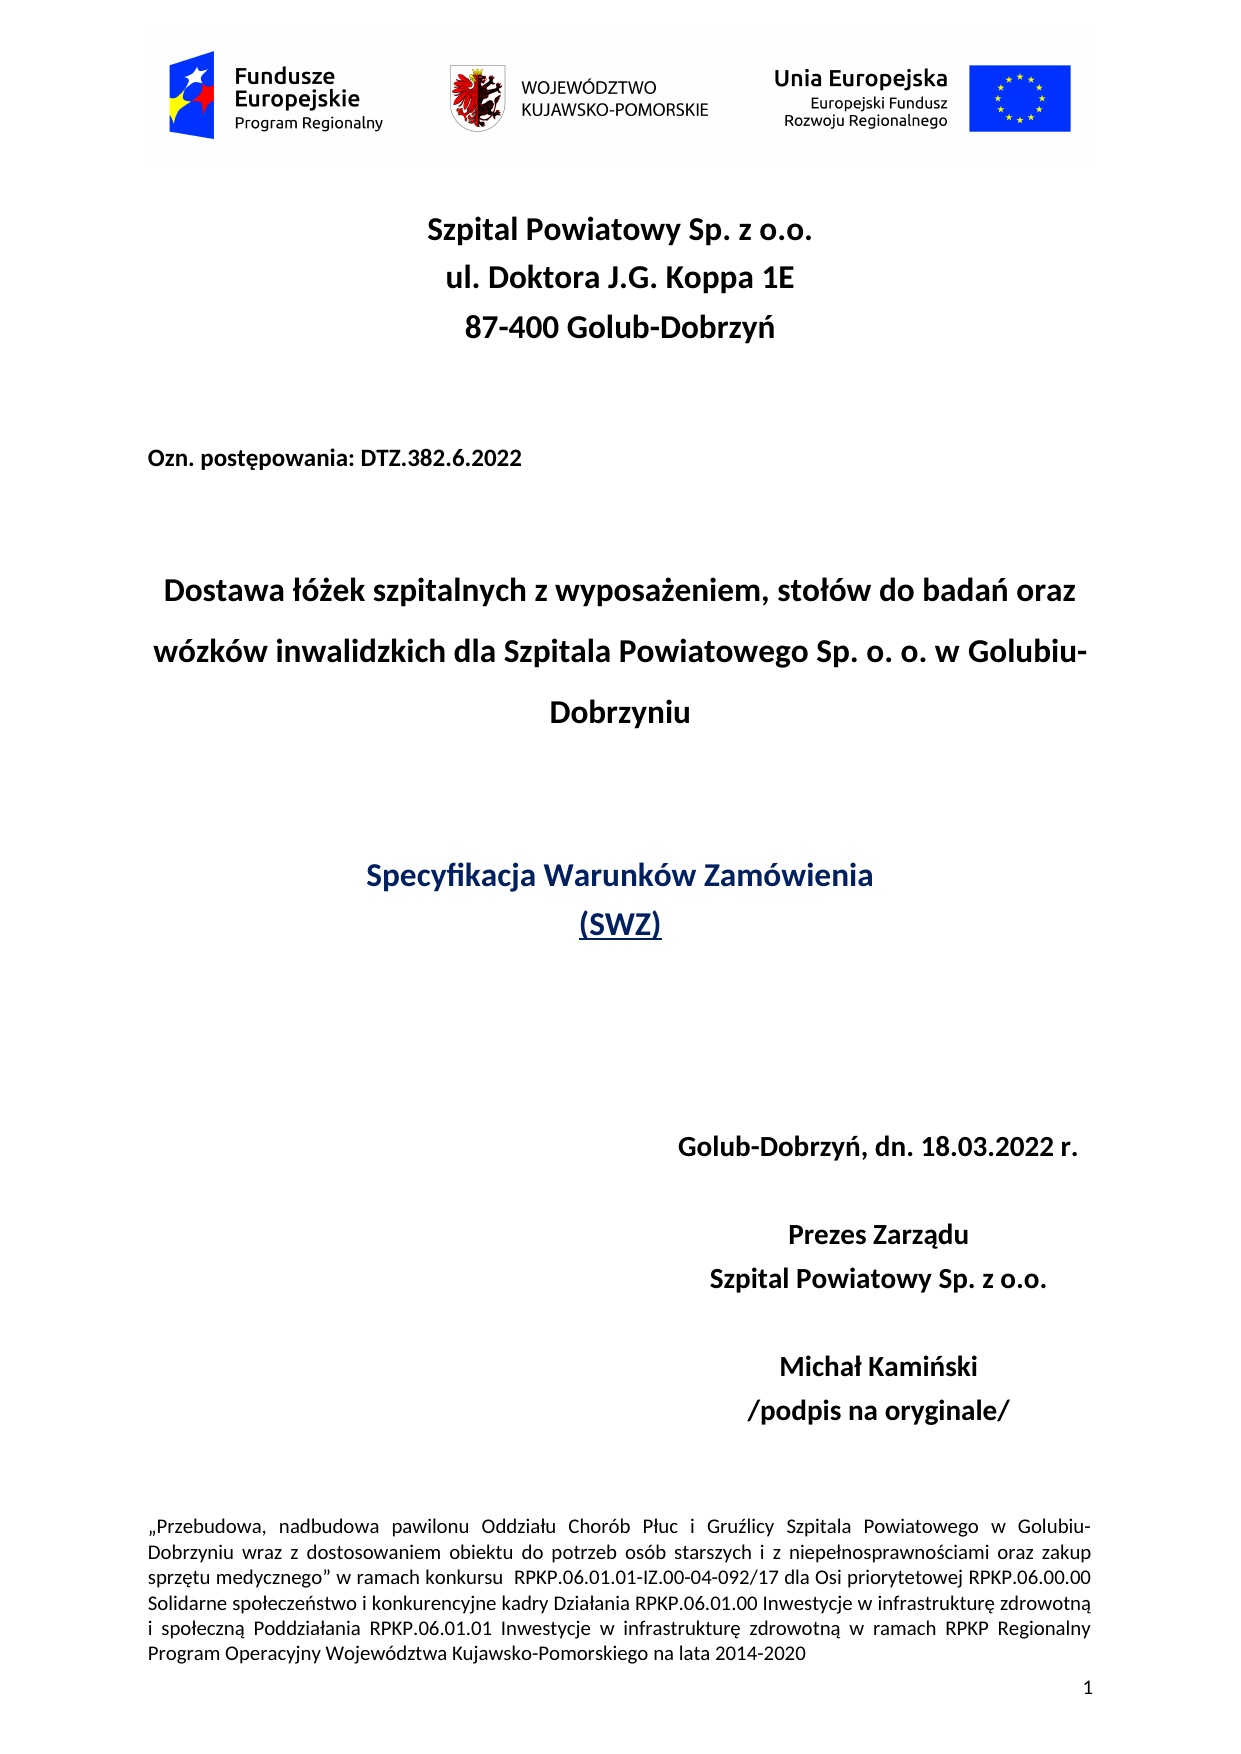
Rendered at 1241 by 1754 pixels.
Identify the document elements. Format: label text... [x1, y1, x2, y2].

text Szpital Powiatowy Sp. z o.o. [664, 1260, 1093, 1295]
text 87-400 Golub-Dobrzyń [148, 306, 1093, 346]
picture [147, 29, 1093, 161]
text ul. Doktora J.G. Koppa 1E [148, 257, 1093, 297]
text Ozn. postępowania: DTZ.382.6.2022 [148, 443, 1093, 473]
text Prezes Zarządu [664, 1216, 1093, 1251]
text (SWZ) [148, 903, 1093, 944]
text Specyfikacja Warunków Zamówienia [148, 854, 1093, 894]
text Golub-Dobrzyń, dn. 18.03.2022 r. [664, 1128, 1093, 1163]
text Dostawa łóżek szpitalnych z wyposażeniem, stołów do badań oraz wózków inwalidzkich dla Szpitala Powiatowego Sp. o. o. w Golubiu-Dobrzyniu [148, 569, 1093, 732]
text /podpis na oryginale/ [664, 1392, 1093, 1427]
text Michał Kamiński [664, 1348, 1093, 1383]
text Szpital Powiatowy Sp. z o.o. [148, 207, 1093, 248]
